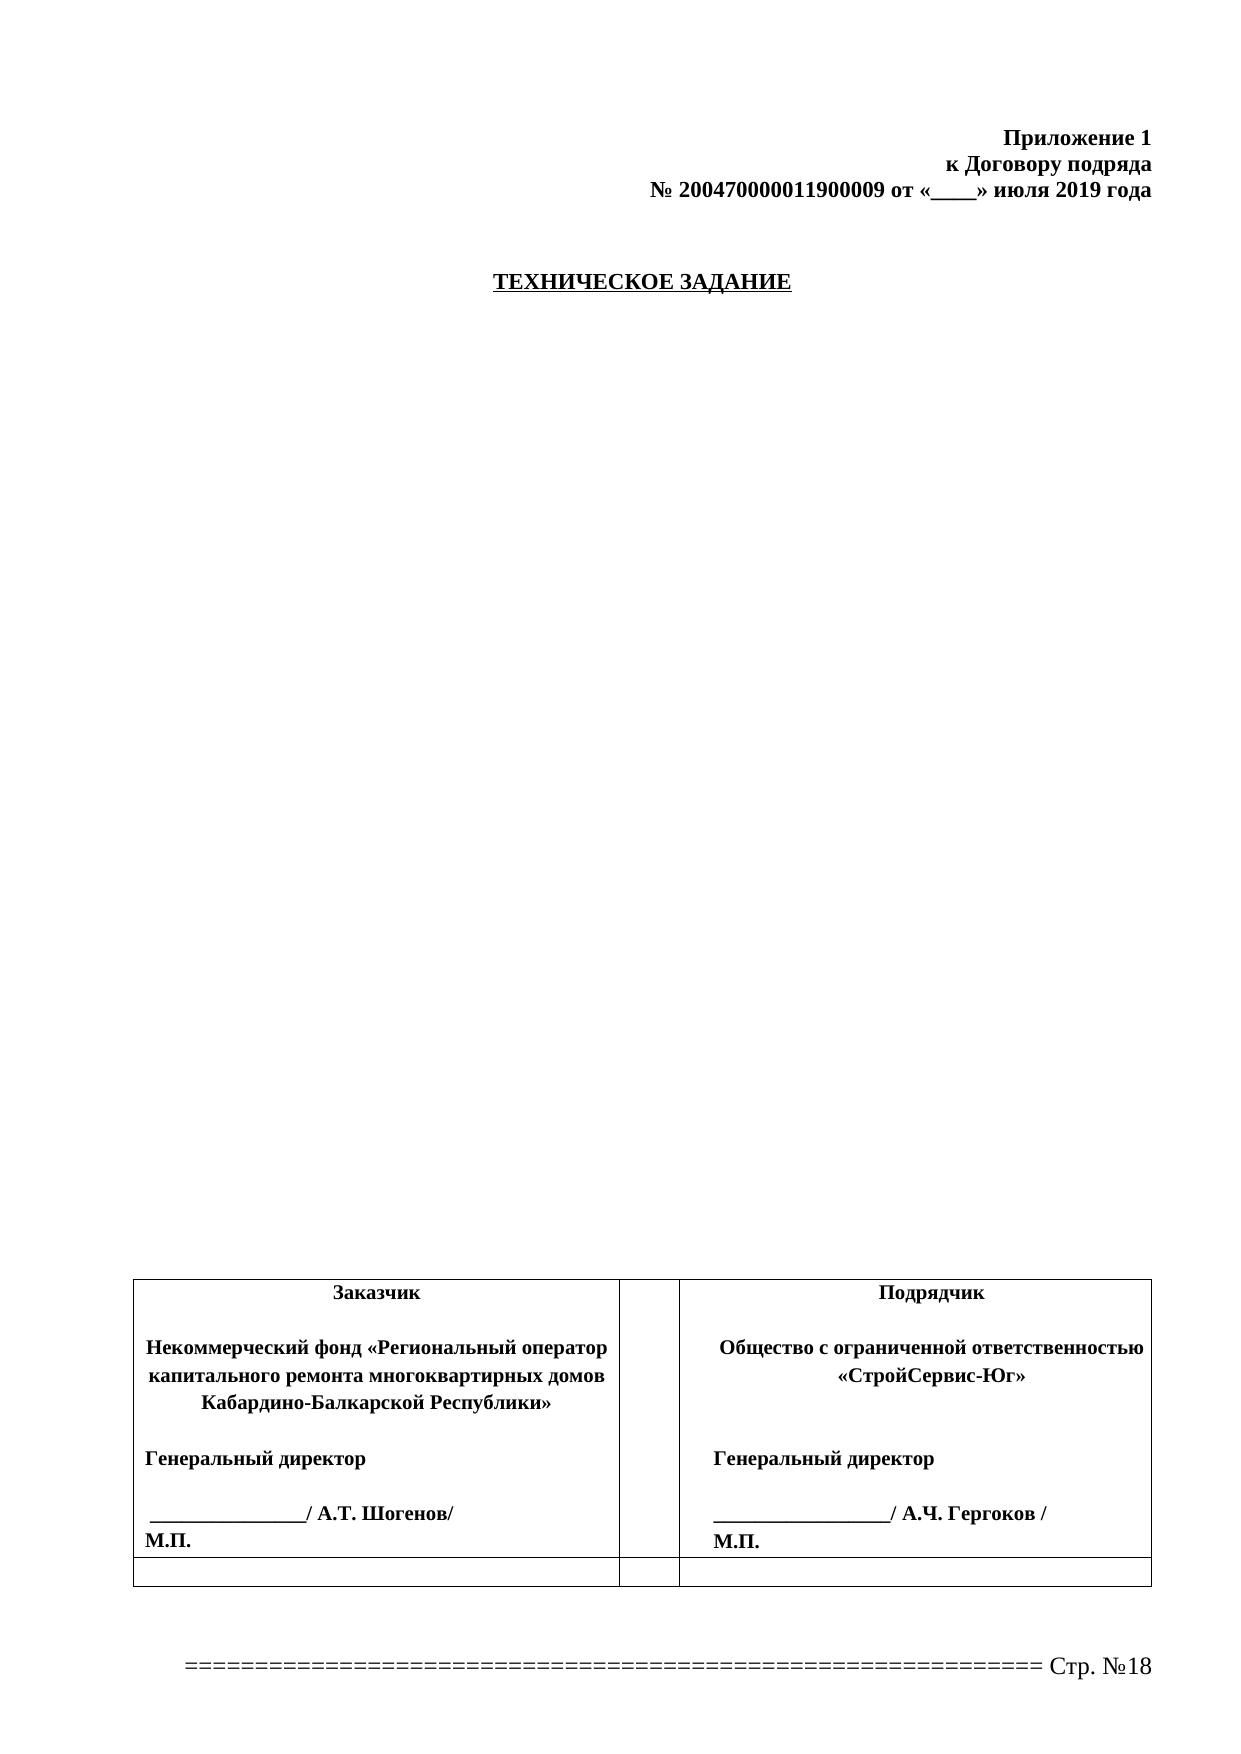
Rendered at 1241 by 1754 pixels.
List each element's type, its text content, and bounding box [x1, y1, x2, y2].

table_cell [620, 1558, 679, 1586]
text к Договору подряда [133, 150, 1152, 177]
table_cell [680, 1558, 1151, 1586]
table_header [620, 1280, 679, 1557]
text № 200470000011900009 от «____» июля 2019 года [133, 177, 1152, 203]
text ТЕХНИЧЕСКОЕ ЗАДАНИЕ [133, 268, 1152, 294]
table_header Заказчик Некоммерческий фонд «Региональный оператор капитального ремонта многоквартирных домов Кабардино-Балкарской Республики» Генеральный директор _______________/ А.Т. Шогенов/ М.П. [134, 1280, 619, 1557]
table_cell [134, 1558, 619, 1586]
subtitle Приложение 1 [133, 124, 1152, 150]
table_header Подрядчик Общество с ограниченной ответственностью «СтройСервис-Юг» Генеральный директор _________________/ А.Ч. Гергоков / М.П. [680, 1280, 1151, 1557]
